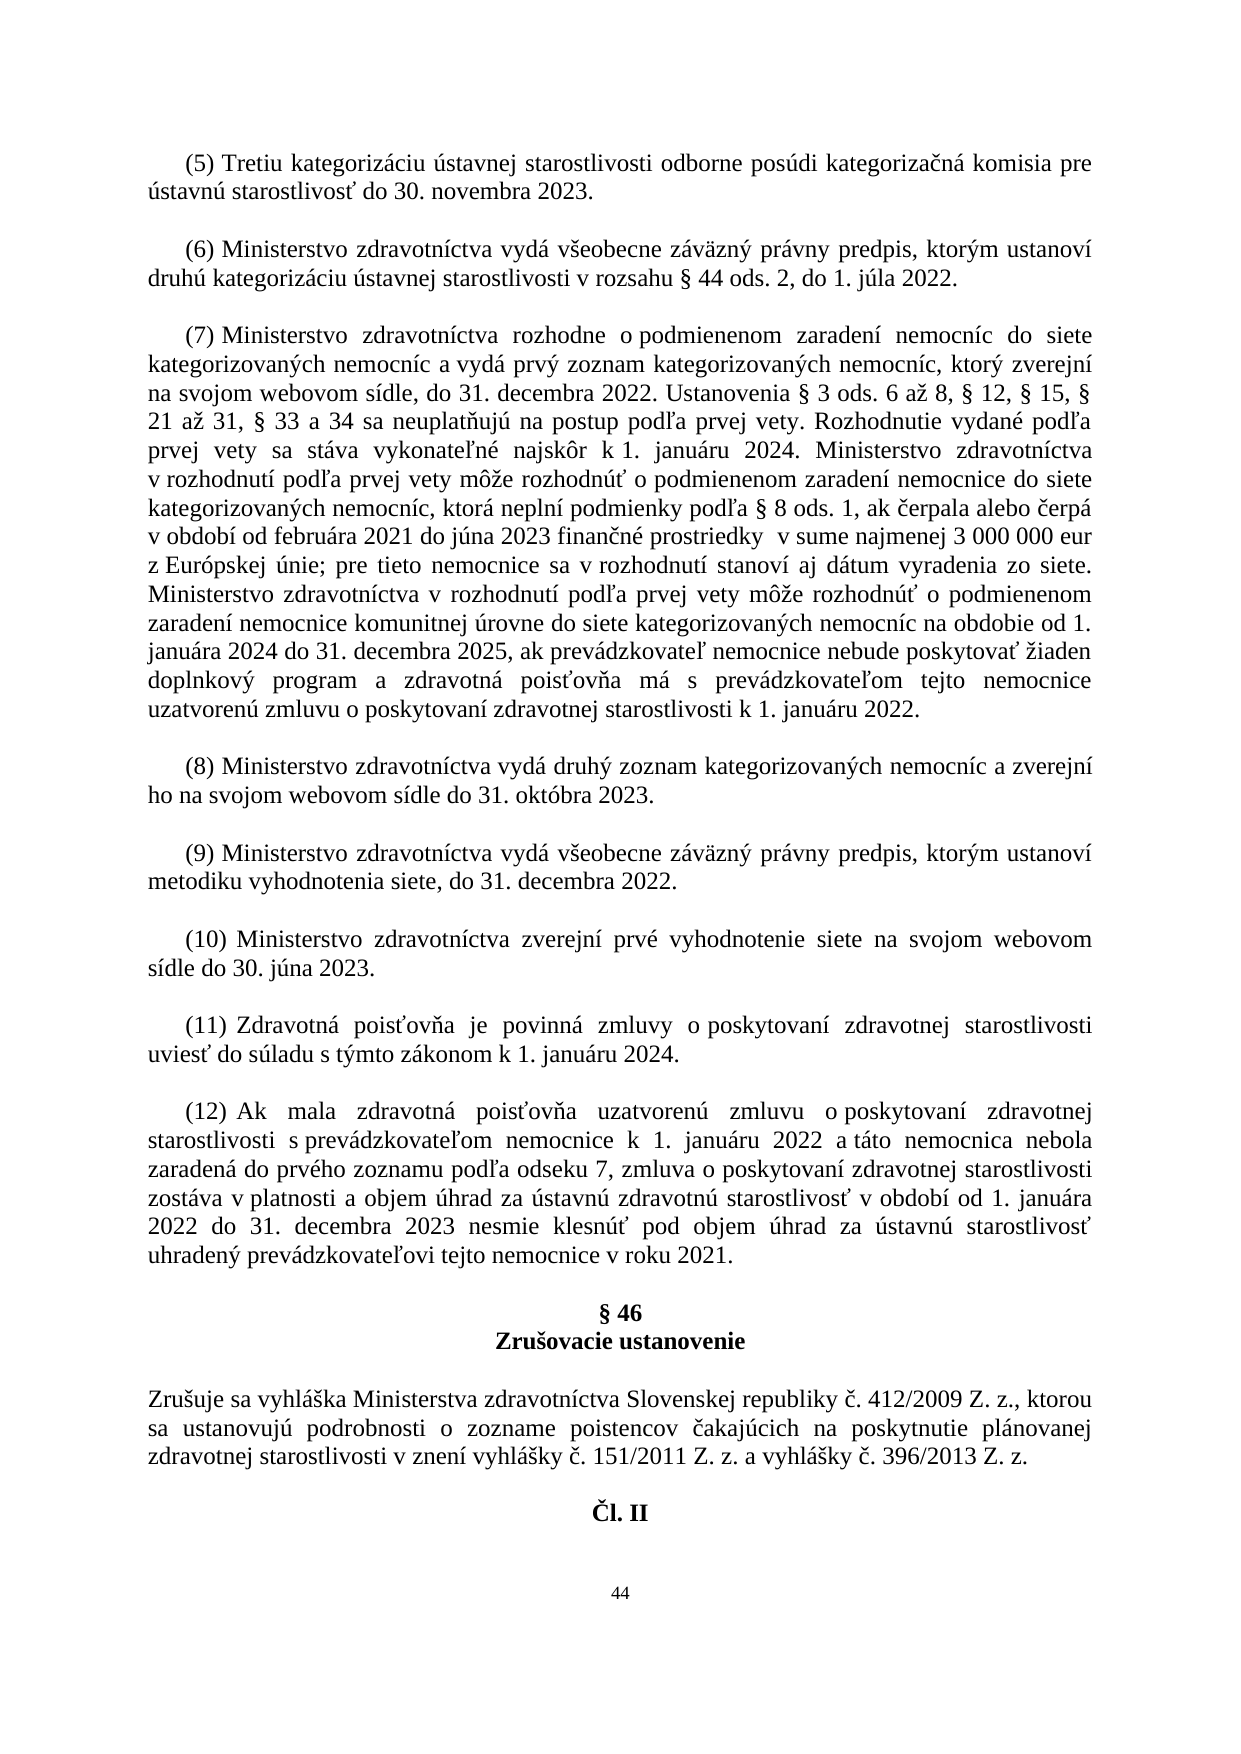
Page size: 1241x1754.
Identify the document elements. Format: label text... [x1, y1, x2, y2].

list Zdravotná poisťovňa je povinná zmluvy o poskytovaní zdravotnej starostlivosti uviesť do súladu s týmto zákonom k 1. januáru 2024. [148, 1010, 1093, 1068]
text § 46 [148, 1298, 1093, 1326]
text Čl. II [148, 1498, 1093, 1527]
list Tretiu kategorizáciu ústavnej starostlivosti odborne posúdi kategorizačná komisia pre ústavnú starostlivosť do 30. novembra 2023. [148, 148, 1093, 205]
list Ministerstvo zdravotníctva zverejní prvé vyhodnotenie siete na svojom webovom sídle do 30. júna 2023. [148, 924, 1093, 981]
text Zrušovacie ustanovenie [148, 1326, 1093, 1355]
list Ministerstvo zdravotníctva vydá všeobecne záväzný právny predpis, ktorým ustanoví metodiku vyhodnotenia siete, do 31. decembra 2022. [148, 838, 1093, 895]
list Ministerstvo zdravotníctva rozhodne o podmienenom zaradení nemocníc do siete kategorizovaných nemocníc a vydá prvý zoznam kategorizovaných nemocníc, ktorý zverejní na svojom webovom sídle, do 31. decembra 2022. Ustanovenia § 3 ods. 6 až 8, § 12, § 15, § 21 až 31, § 33 a 34 sa neuplatňujú na postup podľa prvej vety. Rozhodnutie vydané podľa prvej vety sa stáva vykonateľné najskôr k 1. januáru 2024. Ministerstvo zdravotníctva v rozhodnutí podľa prvej vety môže rozhodnúť o podmienenom zaradení nemocnice do siete kategorizovaných nemocníc, ktorá neplní podmienky podľa § 8 ods. 1, ak čerpala alebo čerpá v období od februára 2021 do júna 2023 finančné prostriedky v sume najmenej 3 000 000 eur z Európskej únie; pre tieto nemocnice sa v rozhodnutí stanoví aj dátum vyradenia zo siete. Ministerstvo zdravotníctva v rozhodnutí podľa prvej vety môže rozhodnúť o podmienenom zaradení nemocnice komunitnej úrovne do siete kategorizovaných nemocníc na obdobie od 1. januára 2024 do 31. decembra 2025, ak prevádzkovateľ nemocnice nebude poskytovať žiaden doplnkový program a zdravotná poisťovňa má s prevádzkovateľom tejto nemocnice uzatvorenú zmluvu o poskytovaní zdravotnej starostlivosti k 1. januáru 2022. [148, 320, 1093, 723]
list Ministerstvo zdravotníctva vydá všeobecne záväzný právny predpis, ktorým ustanoví druhú kategorizáciu ústavnej starostlivosti v rozsahu § 44 ods. 2, do 1. júla 2022. [148, 234, 1093, 291]
list Ministerstvo zdravotníctva vydá druhý zoznam kategorizovaných nemocníc a zverejní ho na svojom webovom sídle do 31. októbra 2023. [148, 751, 1093, 809]
text Zrušuje sa vyhláška Ministerstva zdravotníctva Slovenskej republiky č. 412/2009 Z. z., ktorou sa ustanovujú podrobnosti o zozname poistencov čakajúcich na poskytnutie plánovanej zdravotnej starostlivosti v znení vyhlášky č. 151/2011 Z. z. a vyhlášky č. 396/2013 Z. z. [148, 1384, 1093, 1470]
list Ak mala zdravotná poisťovňa uzatvorenú zmluvu o poskytovaní zdravotnej starostlivosti s prevádzkovateľom nemocnice k 1. januáru 2022 a táto nemocnica nebola zaradená do prvého zoznamu podľa odseku 7, zmluva o poskytovaní zdravotnej starostlivosti zostáva v platnosti a objem úhrad za ústavnú zdravotnú starostlivosť v období od 1. januára 2022 do 31. decembra 2023 nesmie klesnúť pod objem úhrad za ústavnú starostlivosť uhradený prevádzkovateľovi tejto nemocnice v roku 2021. [148, 1096, 1093, 1269]
